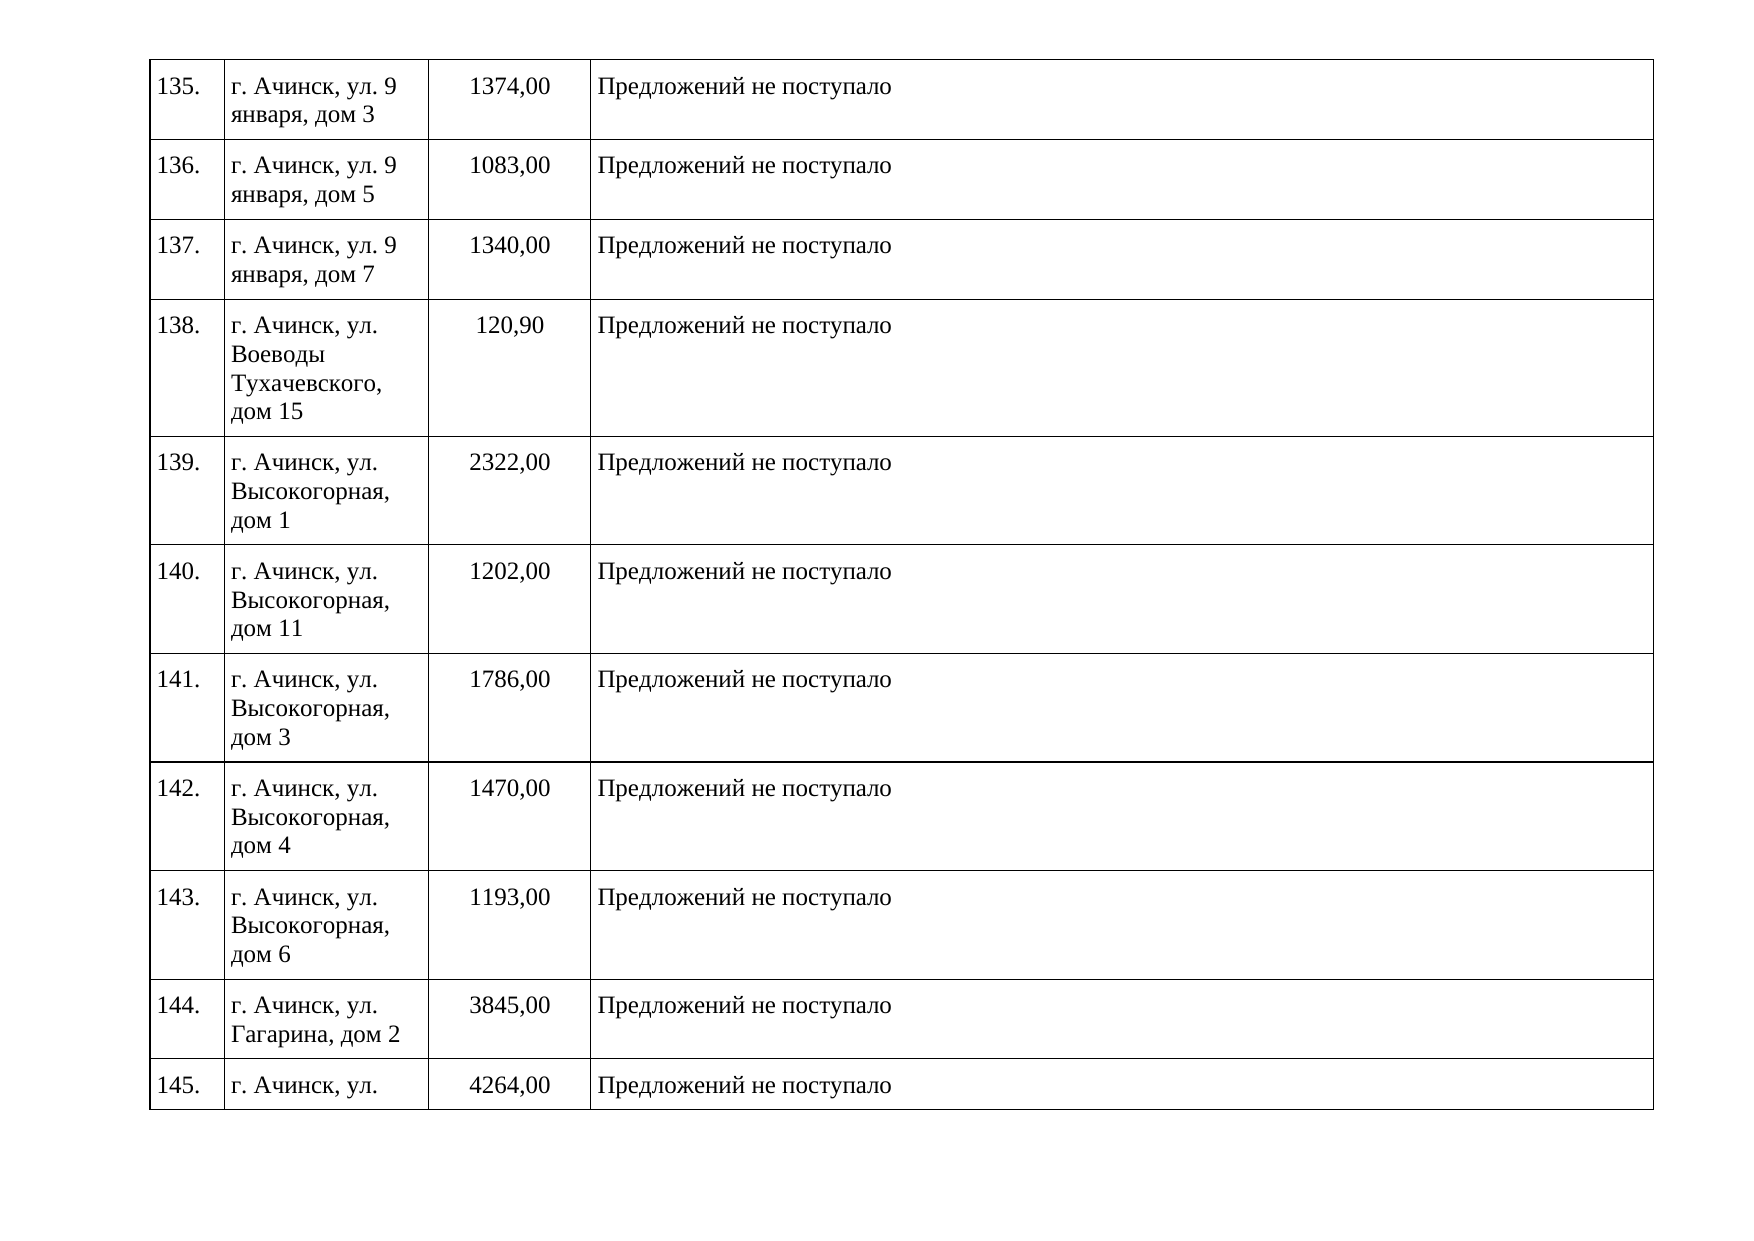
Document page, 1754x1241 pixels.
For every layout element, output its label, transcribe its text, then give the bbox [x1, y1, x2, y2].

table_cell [591, 60, 1653, 139]
table_cell [151, 140, 224, 219]
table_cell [591, 1059, 1653, 1109]
table_cell 4264,00 [429, 1059, 590, 1109]
table_cell 1340,00 [429, 220, 590, 298]
table_cell Предложений не поступало [591, 437, 1653, 544]
table_cell [151, 437, 224, 544]
table_cell 1083,00 [429, 140, 590, 219]
table_cell г. Ачинск, ул. Гагарина, дом 2 [225, 980, 428, 1058]
table_cell [151, 654, 224, 761]
table_cell г. Ачинск, ул. Высокогорная, дом 6 [225, 871, 428, 978]
table_cell [151, 60, 224, 139]
table_cell Предложений не поступало [591, 300, 1653, 436]
table_cell [151, 1059, 224, 1109]
table_cell г. Ачинск, ул. 9 января, дом 5 [225, 140, 428, 219]
table_cell Предложений не поступало [591, 980, 1653, 1058]
table_cell 2322,00 [429, 437, 590, 544]
table_cell [151, 220, 224, 298]
table_cell г. Ачинск, ул. Высокогорная, дом 11 [225, 545, 428, 653]
table_cell 1786,00 [429, 654, 590, 761]
table_cell г. Ачинск, ул. Высокогорная, дом 4 [225, 763, 428, 870]
table_cell г. Ачинск, ул. 9 января, дом 7 [225, 220, 428, 298]
table_cell 1193,00 [429, 871, 590, 978]
table_cell [151, 545, 224, 653]
table_cell 1374,00 [429, 60, 590, 139]
table_cell [151, 871, 224, 978]
table_cell 1202,00 [429, 545, 590, 653]
table_cell 1470,00 [429, 763, 590, 870]
table_cell Предложений не поступало [591, 140, 1653, 219]
table_cell Предложений не поступало [591, 871, 1653, 978]
table_cell [151, 980, 224, 1058]
table_cell [151, 763, 224, 870]
table_cell [151, 300, 224, 436]
table_cell Предложений не поступало [591, 220, 1653, 298]
table_cell г. Ачинск, ул. Высокогорная, дом 1 [225, 437, 428, 544]
table_cell Предложений не поступало [591, 763, 1653, 870]
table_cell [225, 1059, 428, 1109]
table_cell г. Ачинск, ул. Высокогорная, дом 3 [225, 654, 428, 761]
table_cell г. Ачинск, ул. Воеводы Тухачевского, дом 15 [225, 300, 428, 436]
table_cell г. Ачинск, ул. 9 января, дом 3 [225, 60, 428, 139]
table_cell 120,90 [429, 300, 590, 436]
table_cell 3845,00 [429, 980, 590, 1058]
table_cell Предложений не поступало [591, 545, 1653, 653]
table_cell Предложений не поступало [591, 654, 1653, 761]
